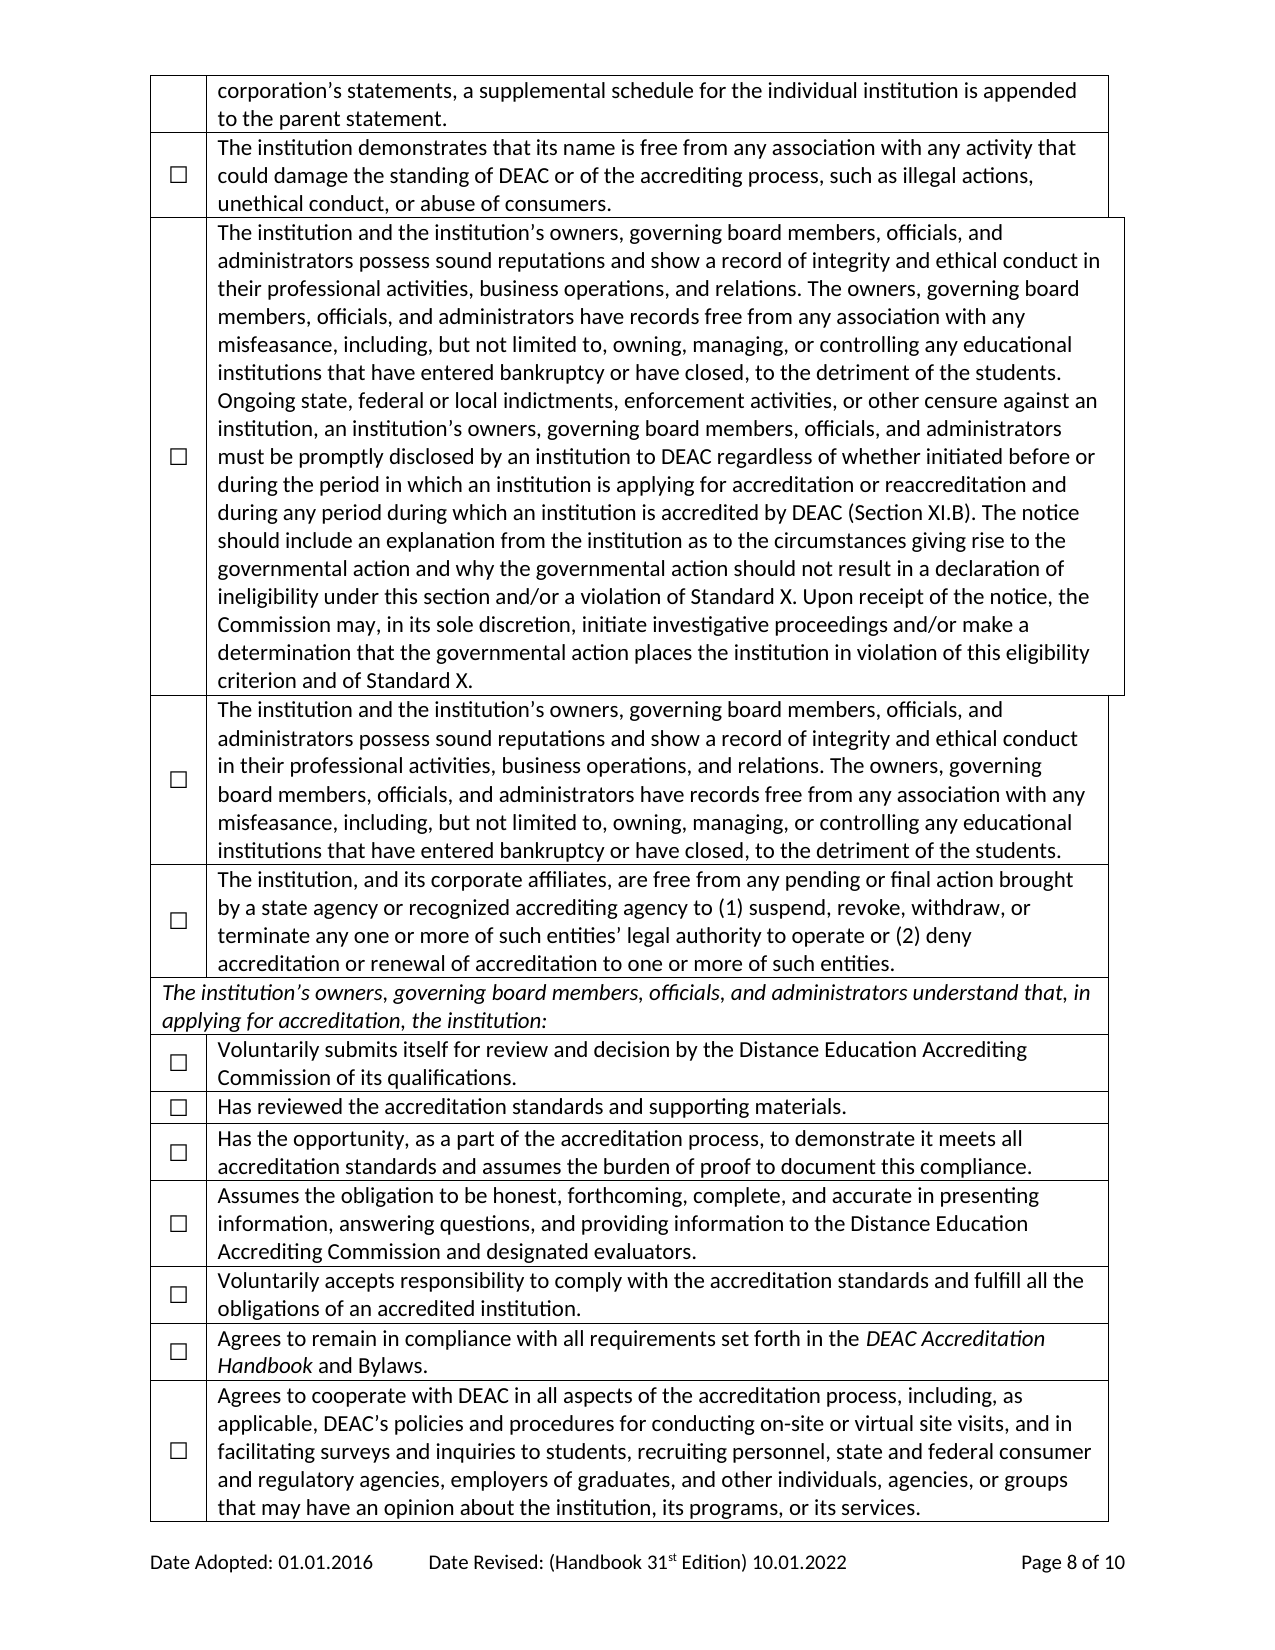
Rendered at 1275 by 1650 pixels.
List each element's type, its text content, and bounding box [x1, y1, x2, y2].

table_cell The institution, and its corporate affiliates, are free from any pending or final action brought by a state agency or recognized accrediting agency to (1) suspend, revoke, withdraw, or terminate any one or more of such entities’ legal authority to operate or (2) deny accreditation or renewal of accreditation to one or more of such entities. [207, 865, 1108, 977]
table_cell [151, 1381, 206, 1521]
table_cell Has reviewed the accreditation standards and supporting materials. [207, 1092, 1108, 1123]
table_cell The institution demonstrates that its name is free from any association with any activity that could damage the standing of DEAC or of the accrediting process, such as illegal actions, unethical conduct, or abuse of consumers. [207, 133, 1108, 217]
table_cell The institution and the institution’s owners, governing board members, officials, and administrators possess sound reputations and show a record of integrity and ethical conduct in their professional activities, business operations, and relations. The owners, governing board members, officials, and administrators have records free from any association with any misfeasance, including, but not limited to, owning, managing, or controlling any educational institutions that have entered bankruptcy or have closed, to the detriment of the students. Ongoing state, federal or local indictments, enforcement activities, or other censure against an institution, an institution’s owners, governing board members, officials, and administrators must be promptly disclosed by an institution to DEAC regardless of whether initiated before or during the period in which an institution is applying for accreditation or reaccreditation and during any period during which an institution is accredited by DEAC (Section XI.B). The notice should include an explanation from the institution as to the circumstances giving rise to the governmental action and why the governmental action should not result in a declaration of ineligibility under this section and/or a violation of Standard X. Upon receipt of the notice, the Commission may, in its sole discretion, initiate investigative proceedings and/or make a determination that the governmental action places the institution in violation of this eligibility criterion and of Standard X. [207, 218, 1124, 694]
table_cell Assumes the obligation to be honest, forthcoming, complete, and accurate in presenting information, answering questions, and providing information to the Distance Education Accrediting Commission and designated evaluators. [207, 1181, 1108, 1266]
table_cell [207, 76, 1108, 132]
table_cell Voluntarily submits itself for review and decision by the Distance Education Accrediting Commission of its qualifications. [207, 1035, 1108, 1091]
table_cell Voluntarily accepts responsibility to comply with the accreditation standards and fulfill all the obligations of an accredited institution. [207, 1267, 1108, 1323]
table_cell Has the opportunity, as a part of the accreditation process, to demonstrate it meets all accreditation standards and assumes the burden of proof to document this compliance. [207, 1124, 1108, 1180]
table_cell The institution and the institution’s owners, governing board members, officials, and administrators possess sound reputations and show a record of integrity and ethical conduct in their professional activities, business operations, and relations. The owners, governing board members, officials, and administrators have records free from any association with any misfeasance, including, but not limited to, owning, managing, or controlling any educational institutions that have entered bankruptcy or have closed, to the detriment of the students. [207, 696, 1108, 864]
table_cell The institution’s owners, governing board members, officials, and administrators understand that, in applying for accreditation, the institution: [151, 978, 1108, 1034]
table_cell [151, 1035, 206, 1091]
table_cell Agrees to remain in compliance with all requirements set forth in the DEAC Accreditation Handbook and Bylaws. [207, 1324, 1108, 1380]
table_cell Agrees to cooperate with DEAC in all aspects of the accreditation process, including, as applicable, DEAC’s policies and procedures for conducting on-site or virtual site visits, and in facilitating surveys and inquiries to students, recruiting personnel, state and federal consumer and regulatory agencies, employers of graduates, and other individuals, agencies, or groups that may have an opinion about the institution, its programs, or its services. [207, 1381, 1108, 1521]
